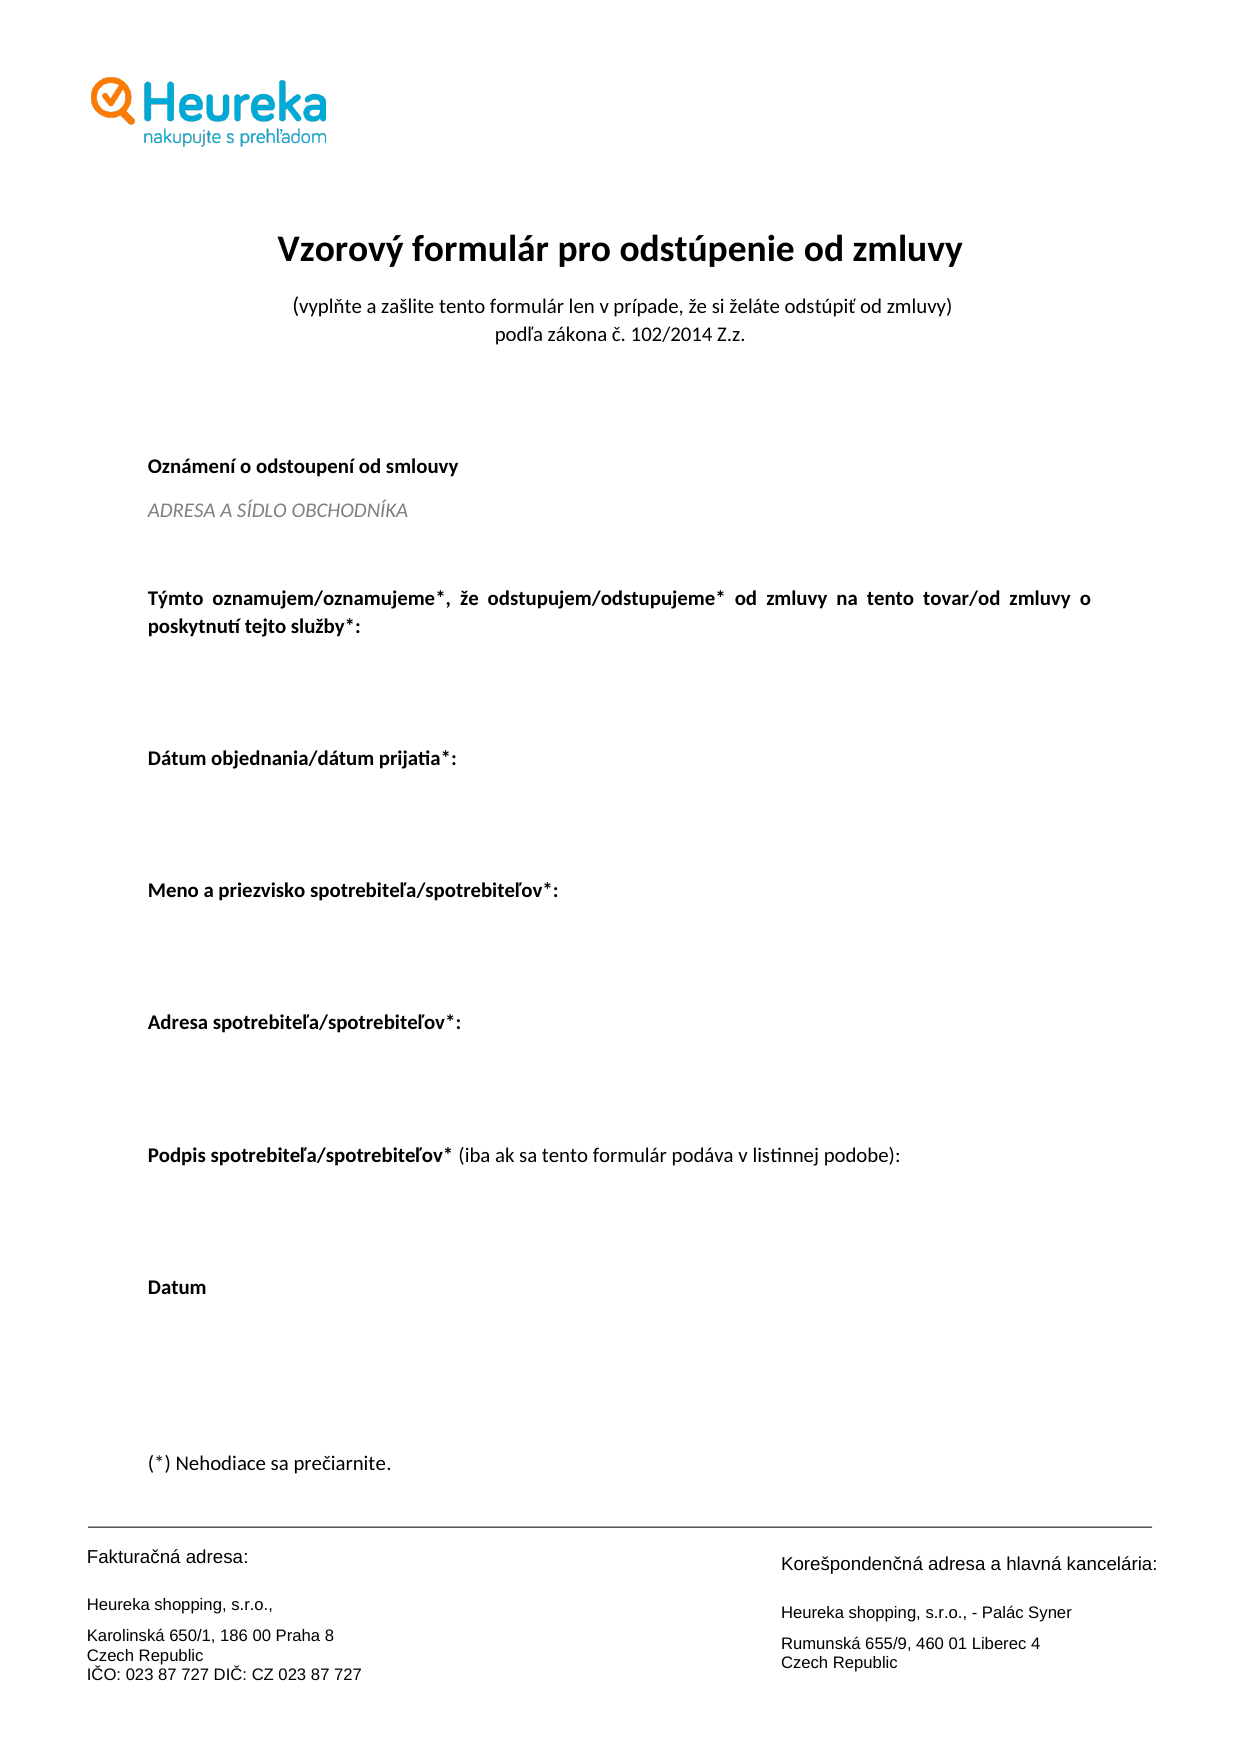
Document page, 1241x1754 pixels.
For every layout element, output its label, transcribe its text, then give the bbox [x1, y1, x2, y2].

text (*) Nehodiace sa prečiarnite. [148, 1450, 1093, 1476]
text ADRESA A SÍDLO OBCHODNÍKA [148, 497, 1093, 523]
text Oznámení o odstoupení od smlouvy [148, 453, 1093, 479]
text Dátum objednania/dátum prijatia*: [148, 745, 1093, 771]
text Adresa spotrebiteľa/spotrebiteľov*: [148, 1009, 1093, 1035]
text Týmto oznamujem/oznamujeme*, že odstupujem/odstupujeme* od zmluvy na tento tovar/od zmluvy o poskytnutí tejto služby*: [148, 586, 1093, 638]
text (vyplňte a zašlite tento formulár len v prípade, že si želáte odstúpiť od zmluvy) podľa zákona č. 102/2014 Z.z. [148, 291, 1093, 347]
picture [310, 110, 319, 116]
text Vzorový formulár pro odstúpenie od zmluvy [148, 225, 1093, 271]
text Datum [148, 1274, 1093, 1299]
text Podpis spotrebiteľa/spotrebiteľov* (iba ak sa tento formulár podáva v listinnej podobe): [148, 1142, 1093, 1167]
picture [90, 76, 327, 147]
text Meno a priezvisko spotrebiteľa/spotrebiteľov*: [148, 877, 1093, 903]
